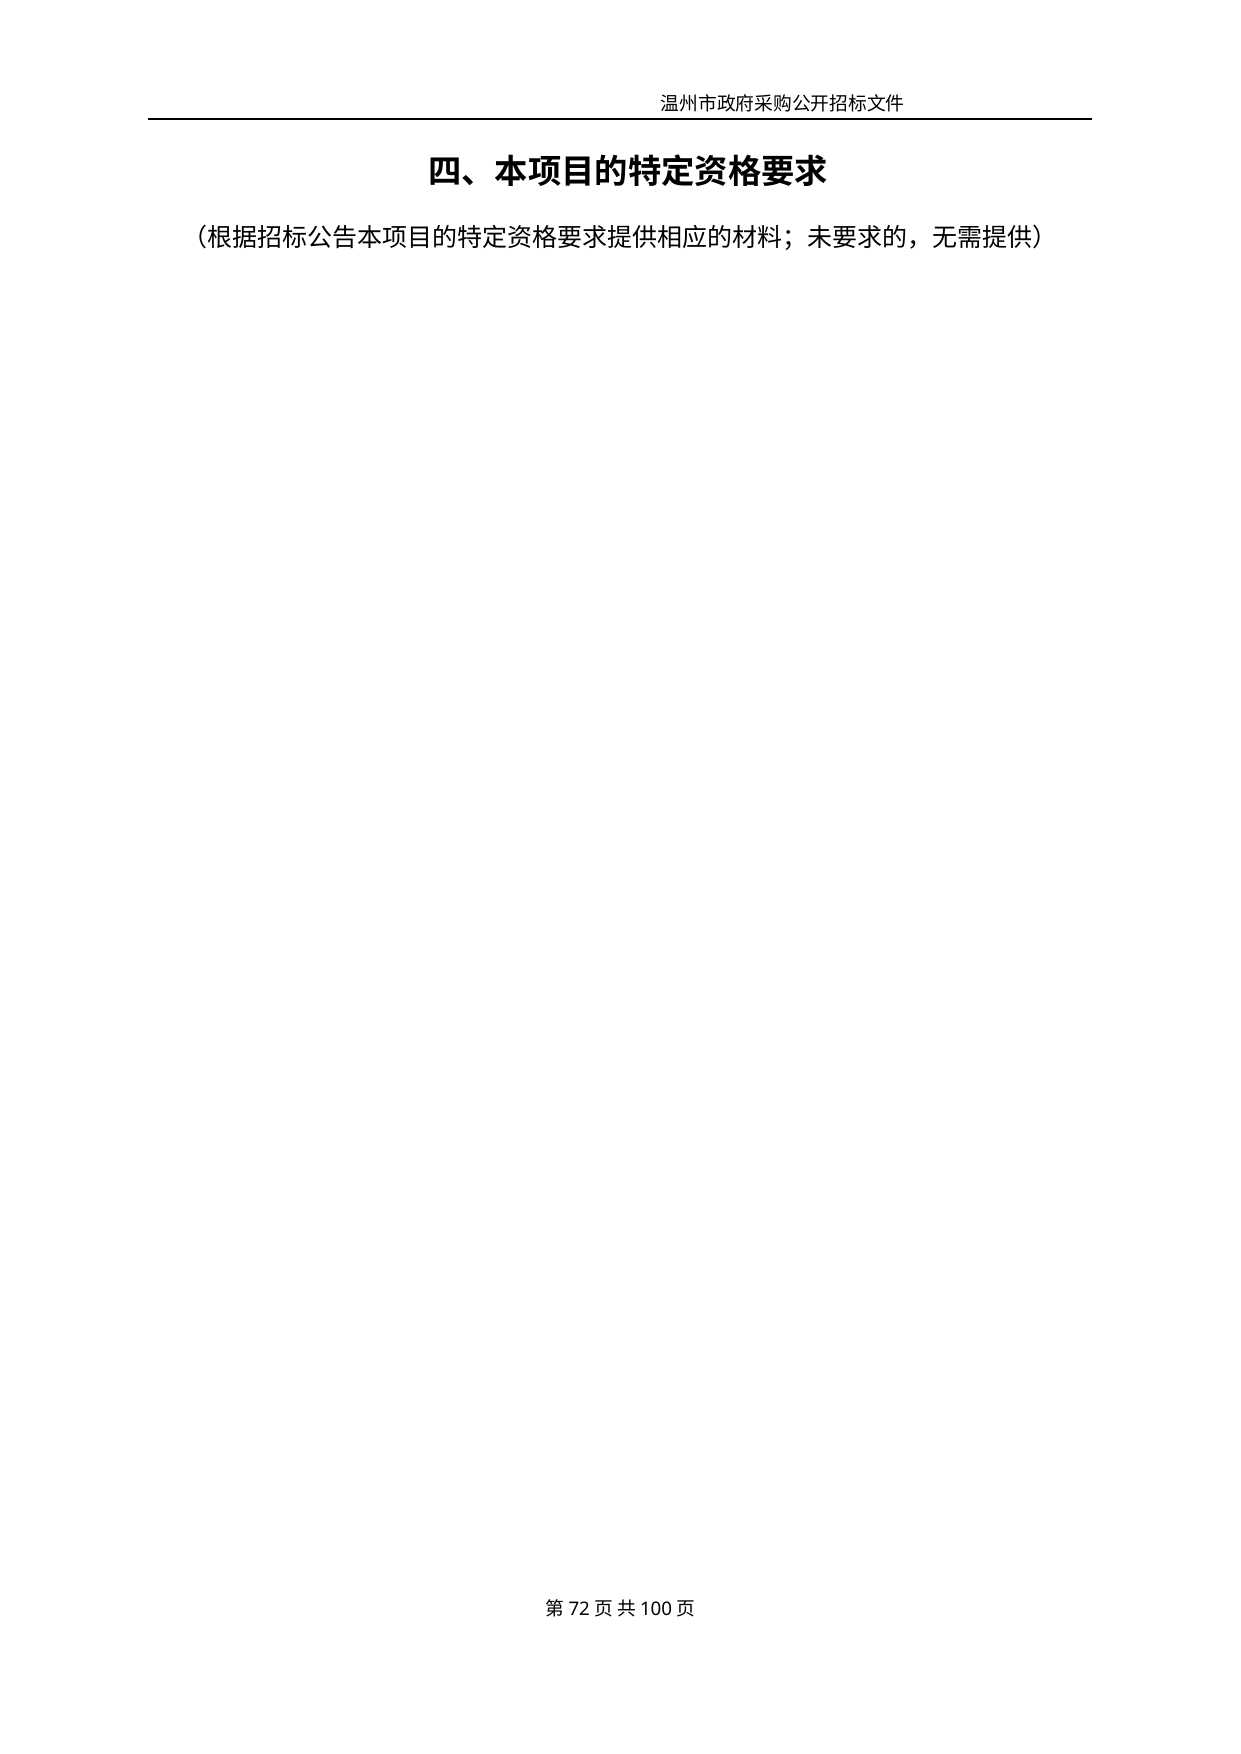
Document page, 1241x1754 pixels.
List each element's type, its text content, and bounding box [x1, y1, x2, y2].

text 四、本项目的特定资格要求 [163, 145, 1092, 193]
text （根据招标公告本项目的特定资格要求提供相应的材料；未要求的，无需提供） [148, 217, 1092, 253]
